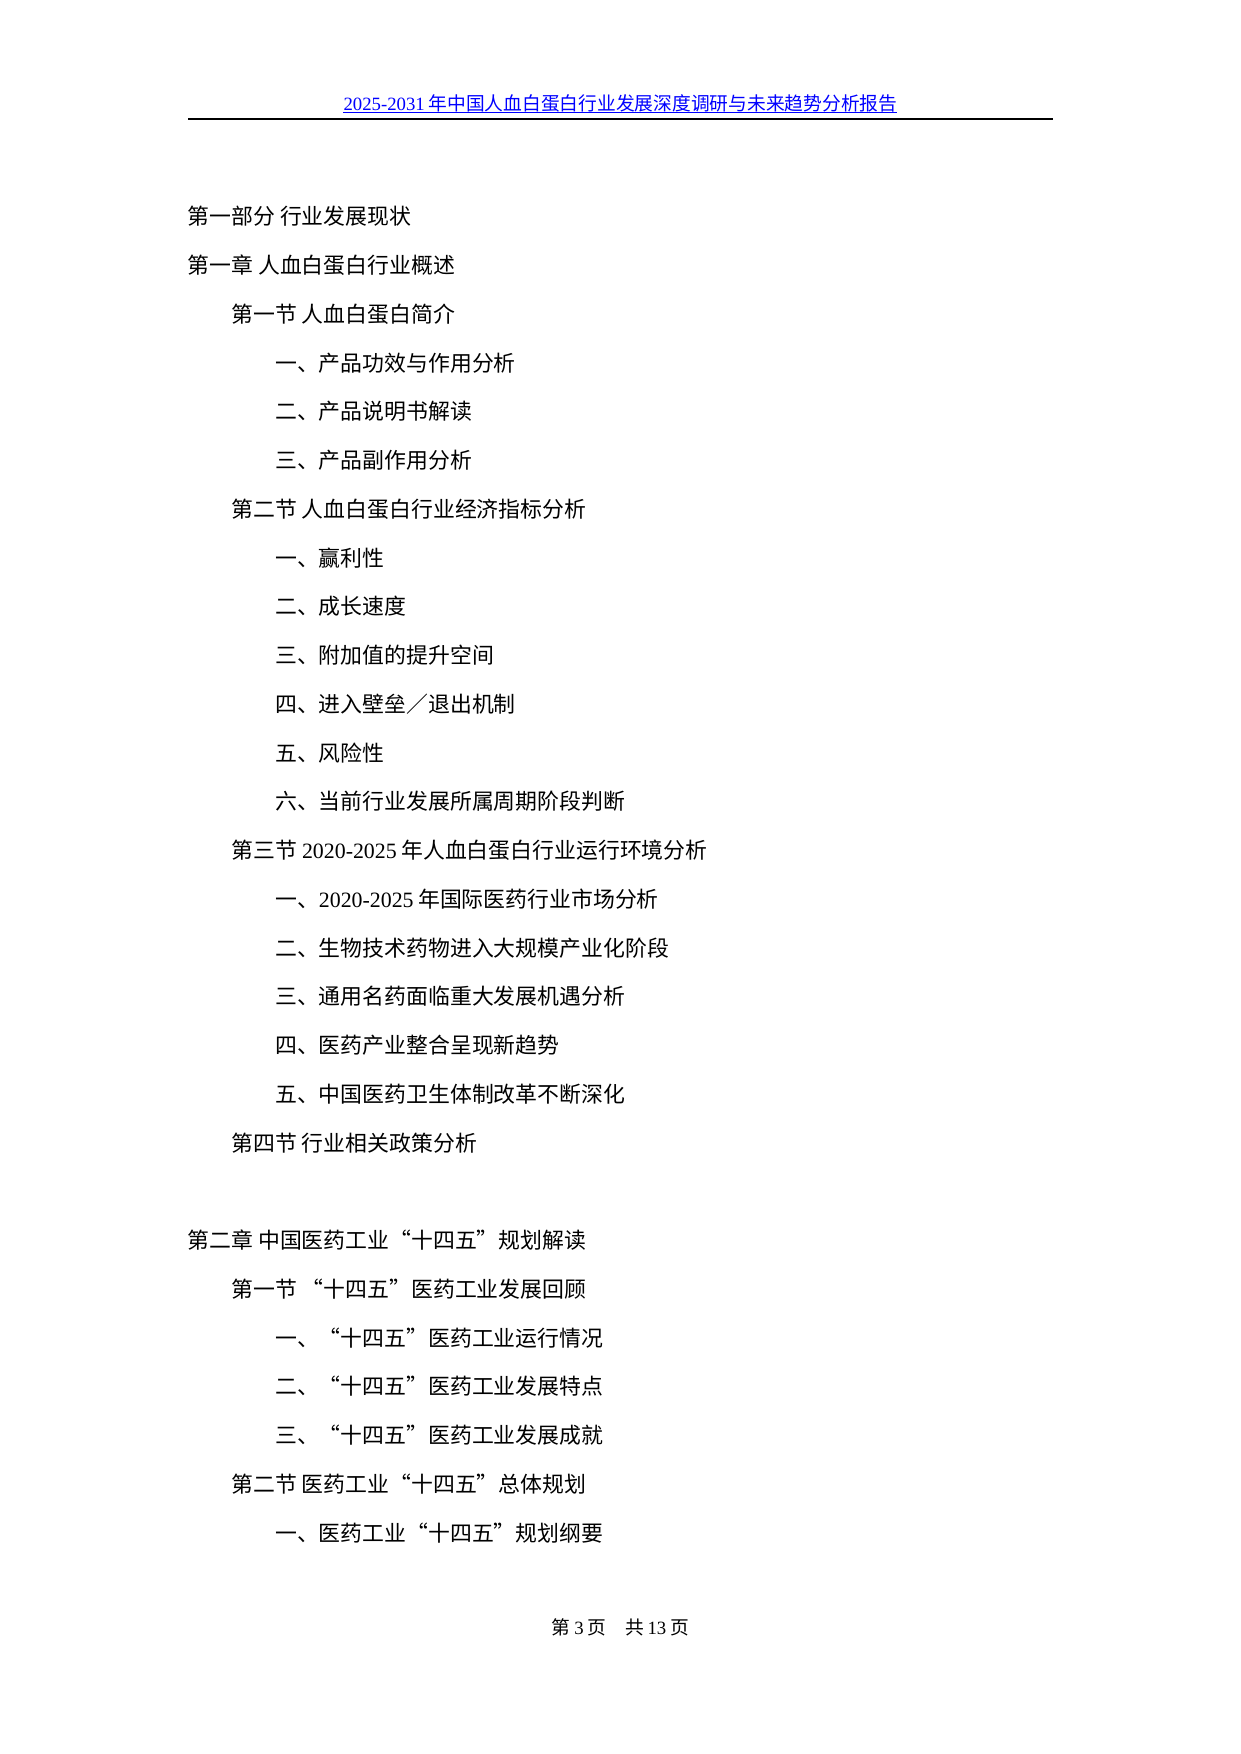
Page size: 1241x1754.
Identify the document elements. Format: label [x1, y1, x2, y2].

text [187, 150, 1053, 1548]
